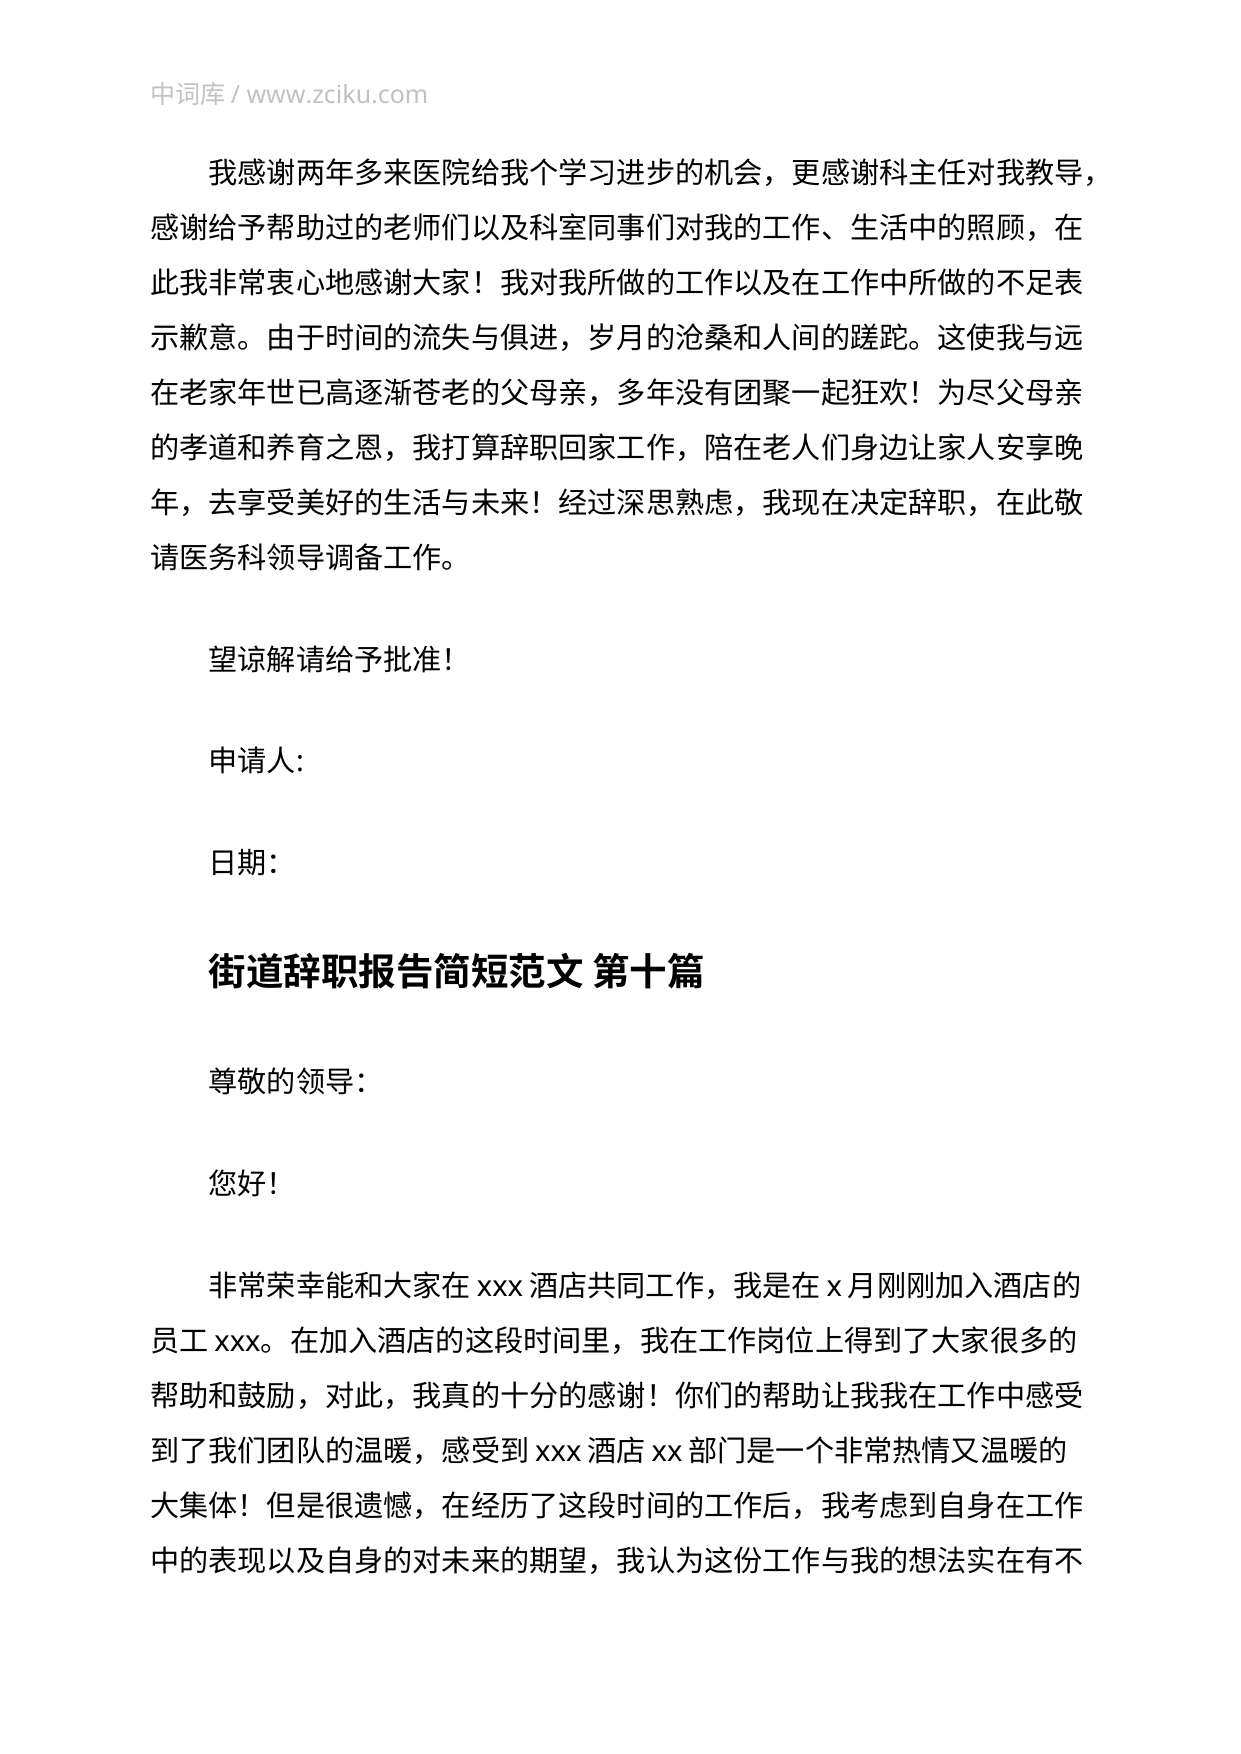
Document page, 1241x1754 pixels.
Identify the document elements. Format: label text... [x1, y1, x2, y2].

text 尊敬的领导： [150, 1059, 1090, 1101]
text 您好！ [150, 1161, 1090, 1203]
text 望谅解请给予批准！ [150, 636, 1090, 678]
text 日期： [150, 840, 1090, 882]
text 申请人: [150, 738, 1090, 780]
text 街道辞职报告简短范文 第十篇 [150, 942, 1090, 996]
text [150, 1262, 1090, 1579]
text 我感谢两年多来医院给我个学习进步的机会，更感谢科主任对我教导，感谢给予帮助过的老师们以及科室同事们对我的工作、生活中的照顾，在此我非常衷心地感谢大家！我对我所做的工作以及在工作中所做的不足表示歉意。由于时间的流失与俱进，岁月的沧桑和人间的蹉跎。这使我与远在老家年世已高逐渐苍老的父母亲，多年没有团聚一起狂欢！为尽父母亲的孝道和养育之恩，我打算辞职回家工作，陪在老人们身边让家人安享晚年，去享受美好的生活与未来！经过深思熟虑，我现在决定辞职，在此敬请医务科领导调备工作。 [150, 150, 1090, 577]
